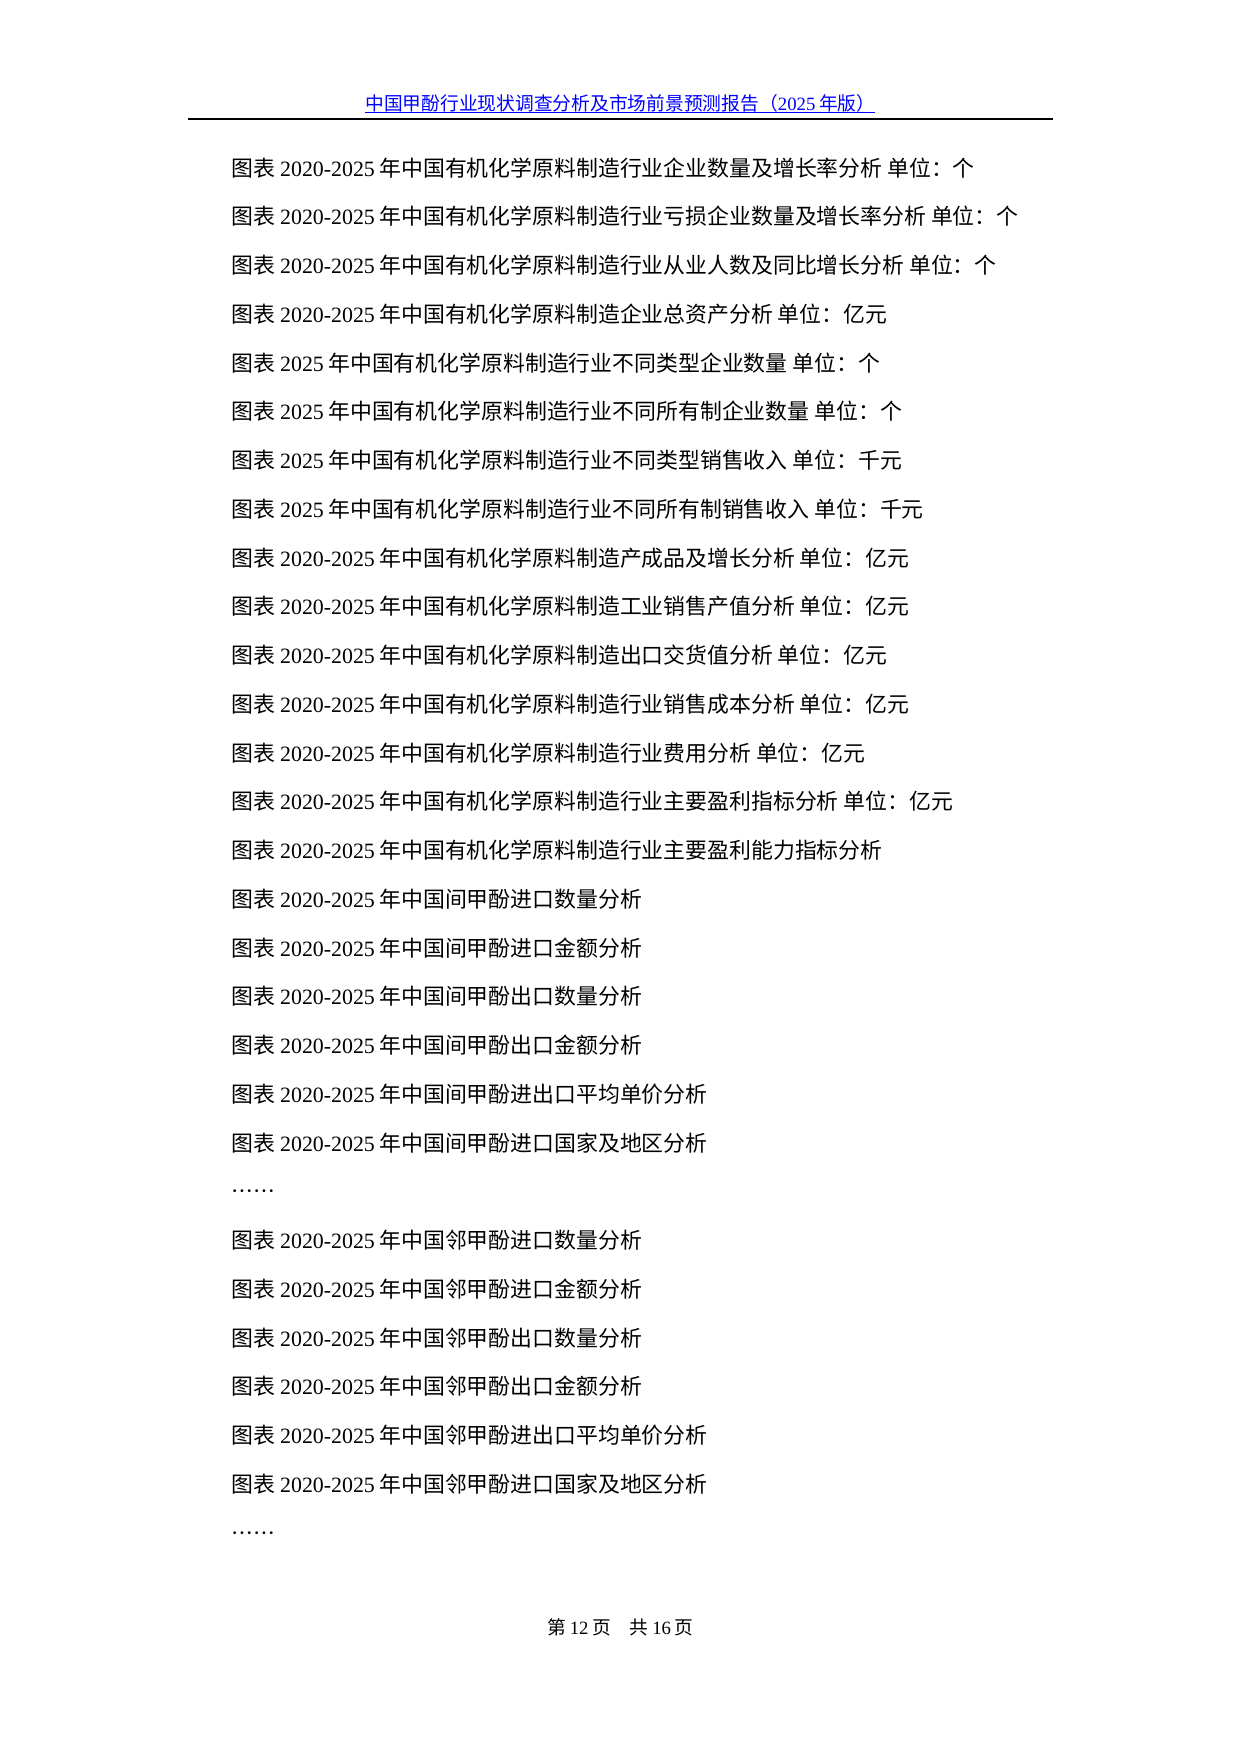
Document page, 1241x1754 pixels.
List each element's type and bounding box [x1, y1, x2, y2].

text [187, 150, 1053, 1548]
